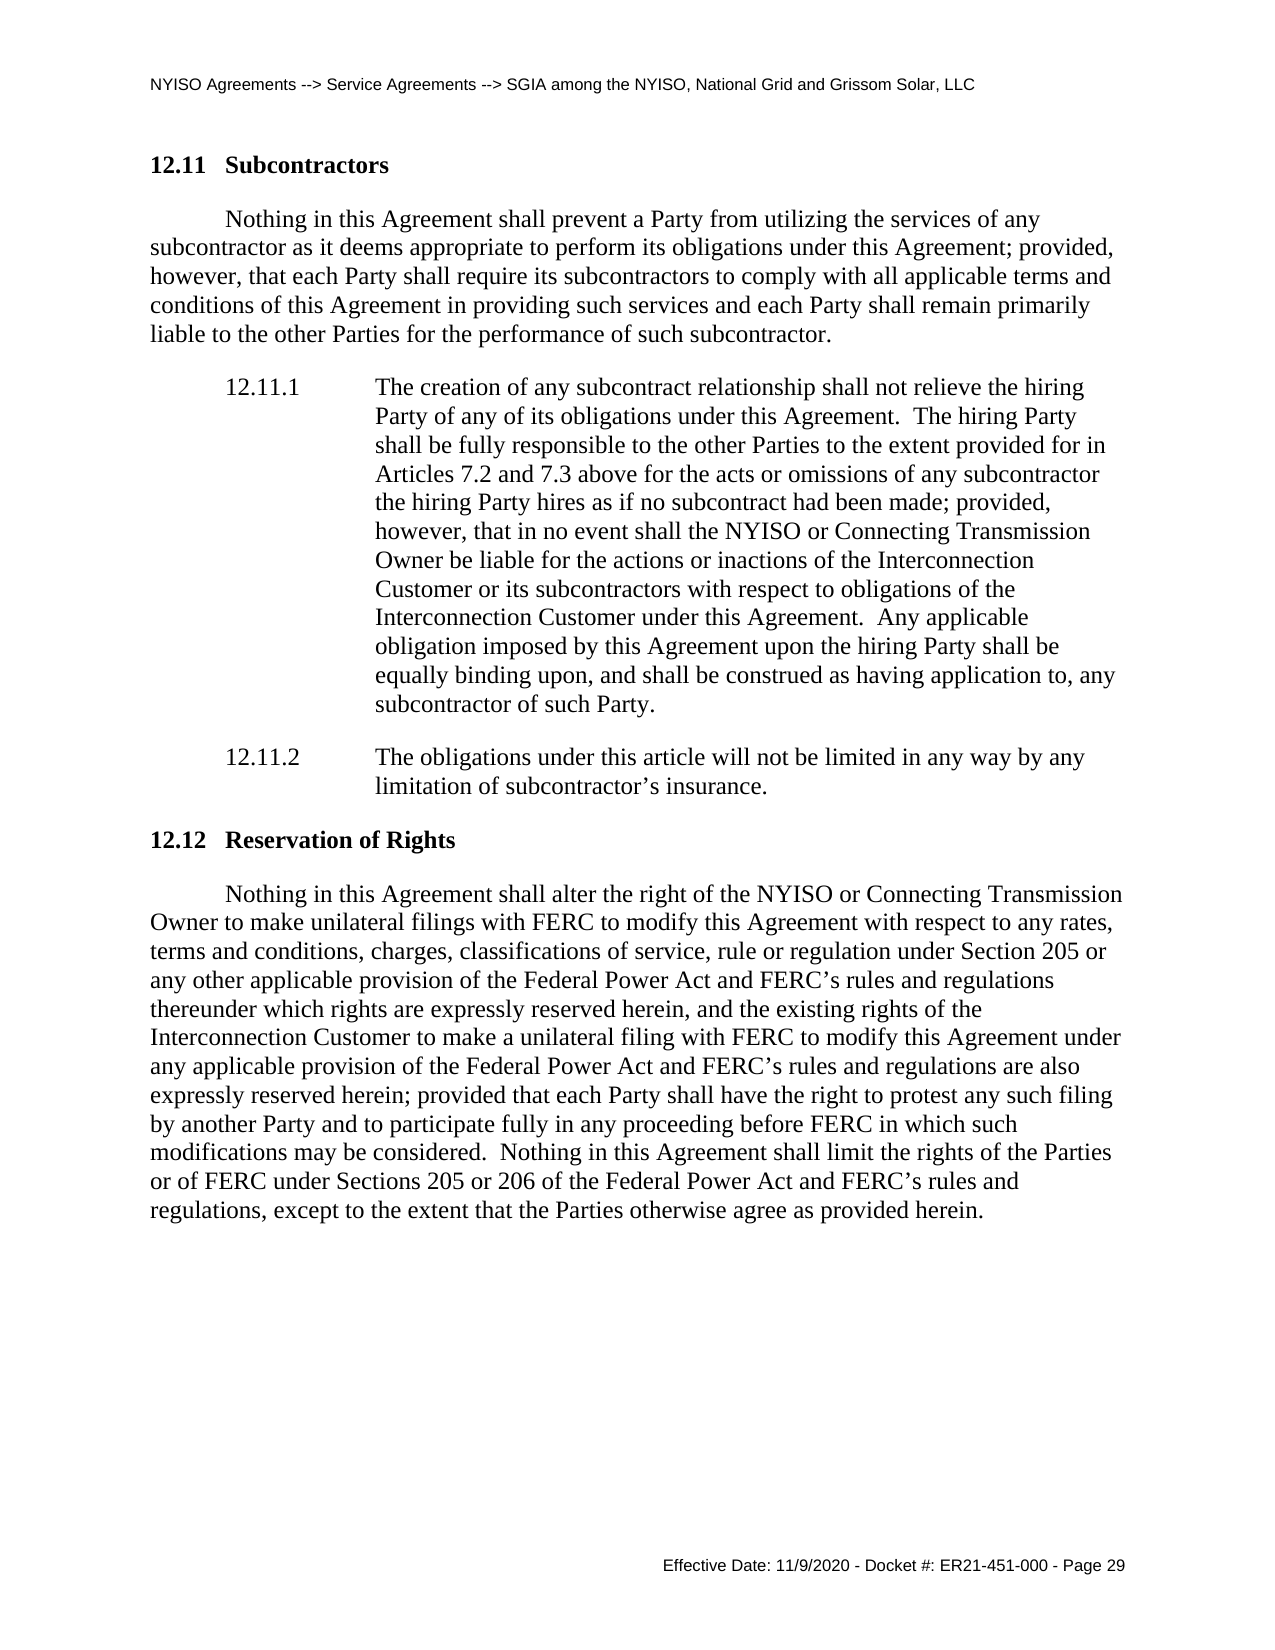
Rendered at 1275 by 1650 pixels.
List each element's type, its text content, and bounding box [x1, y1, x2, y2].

subtitle The creation of any subcontract relationship shall not relieve the hiring Party of any of its obligations under this Agreement. The hiring Party shall be fully responsible to the other Parties to the extent provided for in Articles 7.2 and 7.3 above for the acts or omissions of any subcontractor the hiring Party hires as if no subcontract had been made; provided, however, that in no event shall the NYISO or Connecting Transmission Owner be liable for the actions or inactions of the Interconnection Customer or its subcontractors with respect to obligations of the Interconnection Customer under this Agreement. Any applicable obligation imposed by this Agreement upon the hiring Party shall be equally binding upon, and shall be construed as having application to, any subcontractor of such Party. [225, 372, 1125, 717]
subtitle Subcontractors [150, 150, 1125, 179]
subtitle Reservation of Rights [150, 825, 1125, 854]
text Nothing in this Agreement shall prevent a Party from utilizing the services of any subcontractor as it deems appropriate to perform its obligations under this Agreement; provided, however, that each Party shall require its subcontractors to comply with all applicable terms and conditions of this Agreement in providing such services and each Party shall remain primarily liable to the other Parties for the performance of such subcontractor. [150, 204, 1125, 347]
text Nothing in this Agreement shall alter the right of the NYISO or Connecting Transmission Owner to make unilateral filings with FERC to modify this Agreement with respect to any rates, terms and conditions, charges, classifications of service, rule or regulation under Section 205 or any other applicable provision of the Federal Power Act and FERC’s rules and regulations thereunder which rights are expressly reserved herein, and the existing rights of the Interconnection Customer to make a unilateral filing with FERC to modify this Agreement under any applicable provision of the Federal Power Act and FERC’s rules and regulations are also expressly reserved herein; provided that each Party shall have the right to protest any such filing by another Party and to participate fully in any proceeding before FERC in which such modifications may be considered. Nothing in this Agreement shall limit the rights of the Parties or of FERC under Sections 205 or 206 of the Federal Power Act and FERC’s rules and regulations, except to the extent that the Parties otherwise agree as provided herein. [150, 879, 1125, 1224]
subtitle The obligations under this article will not be limited in any way by any limitation of subcontractor’s insurance. [225, 742, 1125, 800]
